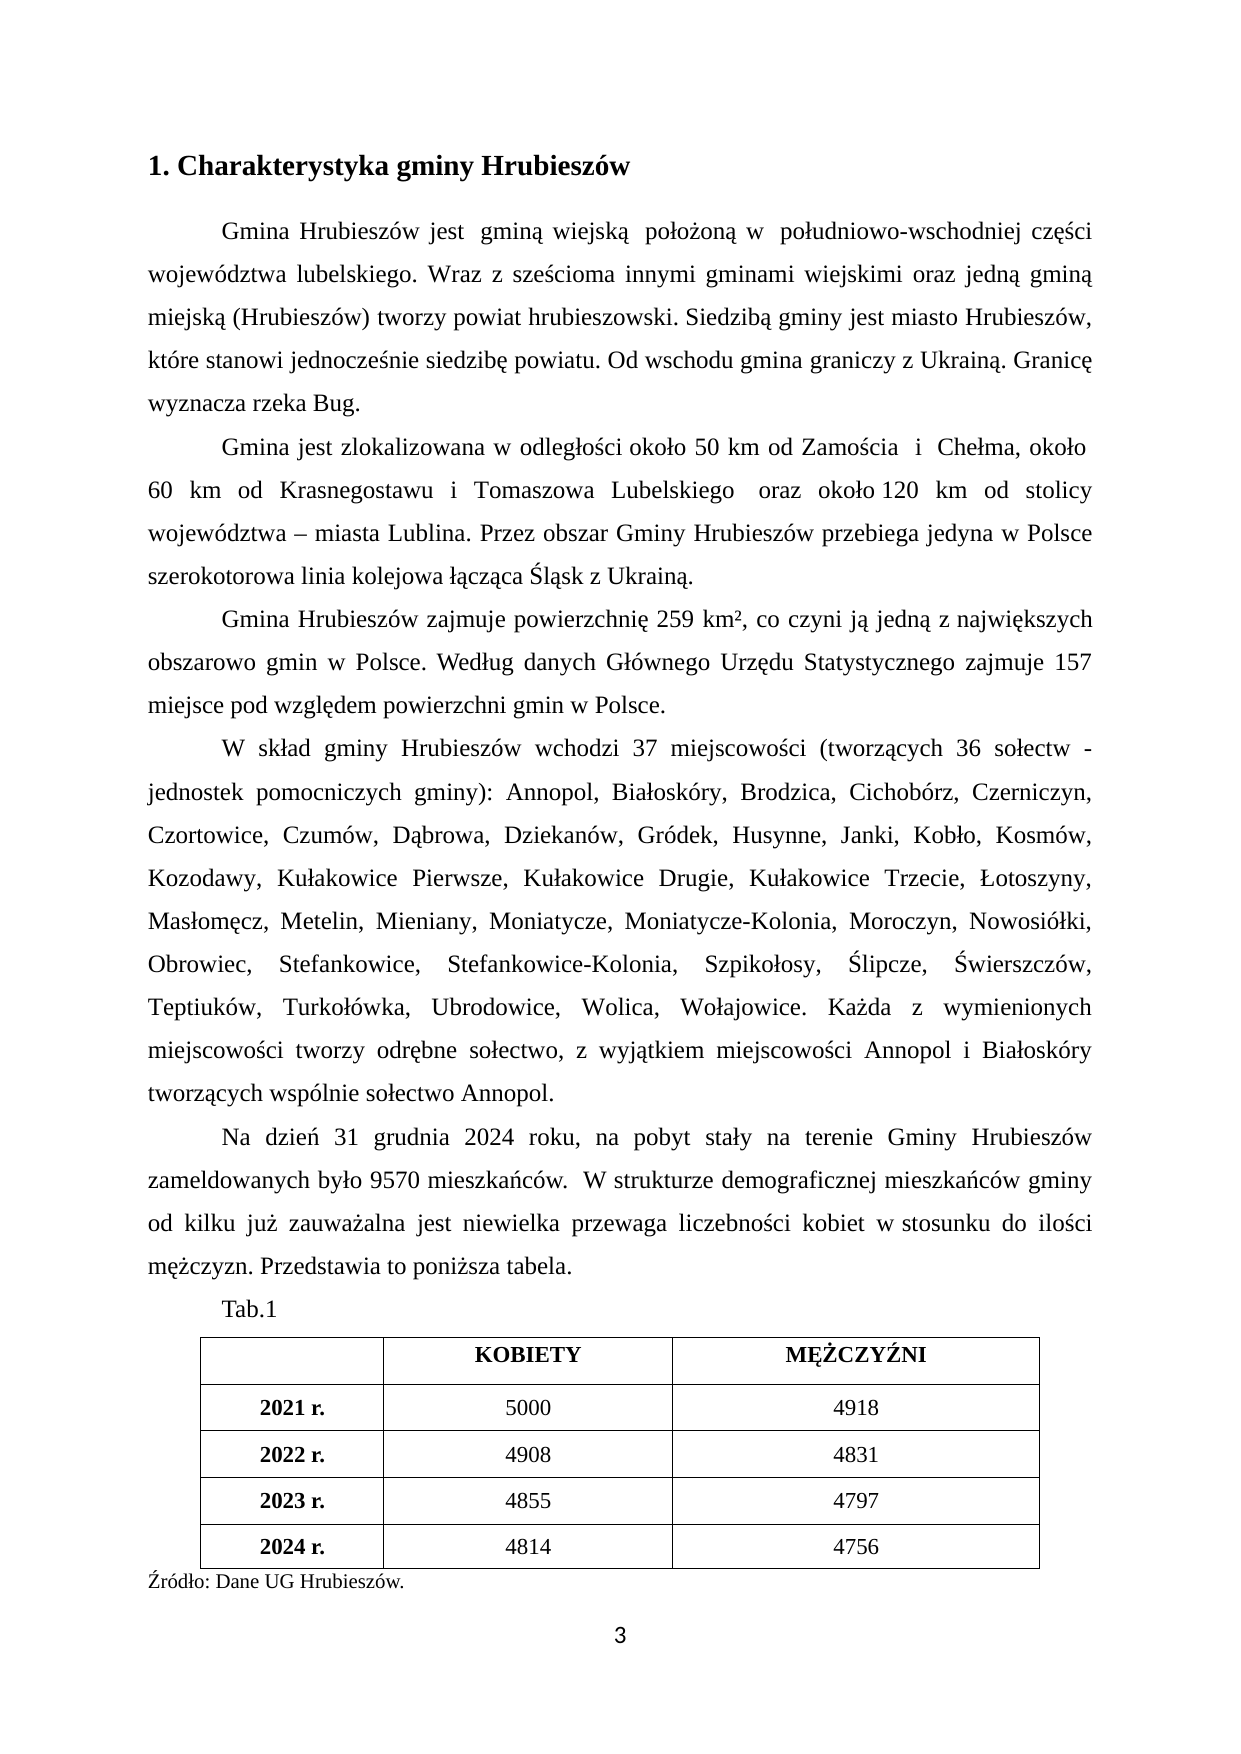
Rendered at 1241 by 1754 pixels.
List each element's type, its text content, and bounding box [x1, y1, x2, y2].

text Gmina jest zlokalizowana w odległości około 50 km od Zamościa i Chełma, około 60 km od Krasnegostawu i Tomaszowa Lubelskiego oraz około 120 km od stolicy województwa – miasta Lublina. Przez obszar Gminy Hrubieszów przebiega jedyna w Polsce szerokotorowa linia kolejowa łącząca Śląsk z Ukrainą. [148, 432, 1093, 590]
table_cell 2021 r. [201, 1385, 383, 1430]
table_cell 4797 [673, 1478, 1039, 1523]
table_cell 2022 r. [201, 1431, 383, 1477]
text Tab.1 [148, 1294, 1093, 1323]
text Źródło: Dane UG Hrubieszów. [148, 1569, 1093, 1593]
table_cell 4908 [384, 1431, 672, 1477]
table_header MĘŻCZYŹNI [673, 1338, 1039, 1384]
table_cell 4918 [673, 1385, 1039, 1430]
table_cell 4855 [384, 1478, 672, 1523]
text Na dzień 31 grudnia 2024 roku, na pobyt stały na terenie Gminy Hrubieszów zameldowanych było 9570 mieszkańców. W strukturze demograficznej mieszkańców gminy od kilku już zauważalna jest niewielka przewaga liczebności kobiet w stosunku do ilości mężczyzn. Przedstawia to poniższa tabela. [148, 1122, 1093, 1280]
table_cell 4814 [384, 1525, 672, 1568]
table_header [201, 1338, 383, 1384]
table_header KOBIETY [384, 1338, 672, 1384]
table_cell 4756 [673, 1525, 1039, 1568]
table_cell 2024 r. [201, 1525, 383, 1568]
table_cell 4831 [673, 1431, 1039, 1477]
subtitle 1. Charakterystyka gminy Hrubieszów [148, 148, 1093, 181]
text W skład gminy Hrubieszów wchodzi 37 miejscowości (tworzących 36 sołectw - jednostek pomocniczych gminy): Annopol, Białoskóry, Brodzica, Cichobórz, Czerniczyn, Czortowice, Czumów, Dąbrowa, Dziekanów, Gródek, Husynne, Janki, Kobło, Kosmów, Kozodawy, Kułakowice Pierwsze, Kułakowice Drugie, Kułakowice Trzecie, Łotoszyny, Masłomęcz, Metelin, Mieniany, Moniatycze, Moniatycze-Kolonia, Moroczyn, Nowosiółki, Obrowiec, Stefankowice, Stefankowice-Kolonia, Szpikołosy, Ślipcze, Świerszczów, Teptiuków, Turkołówka, Ubrodowice, Wolica, Wołajowice. Każda z wymienionych miejscowości tworzy odrębne sołectwo, z wyjątkiem miejscowości Annopol i Białoskóry tworzących wspólnie sołectwo Annopol. [148, 733, 1093, 1107]
text Gmina Hrubieszów jest gminą wiejską położoną w południowo-wschodniej części województwa lubelskiego. Wraz z sześcioma innymi gminami wiejskimi oraz jedną gminą miejską (Hrubieszów) tworzy powiat hrubieszowski. Siedzibą gminy jest miasto Hrubieszów, które stanowi jednocześnie siedzibę powiatu. Od wschodu gmina graniczy z Ukrainą. Granicę wyznacza rzeka Bug. [148, 216, 1093, 417]
table_cell 5000 [384, 1385, 672, 1430]
text Gmina Hrubieszów zajmuje powierzchnię 259 km², co czyni ją jedną z największych obszarowo gmin w Polsce. Według danych Głównego Urzędu Statystycznego zajmuje 157 miejsce pod względem powierzchni gmin w Polsce. [148, 604, 1093, 719]
table_cell 2023 r. [201, 1478, 383, 1523]
